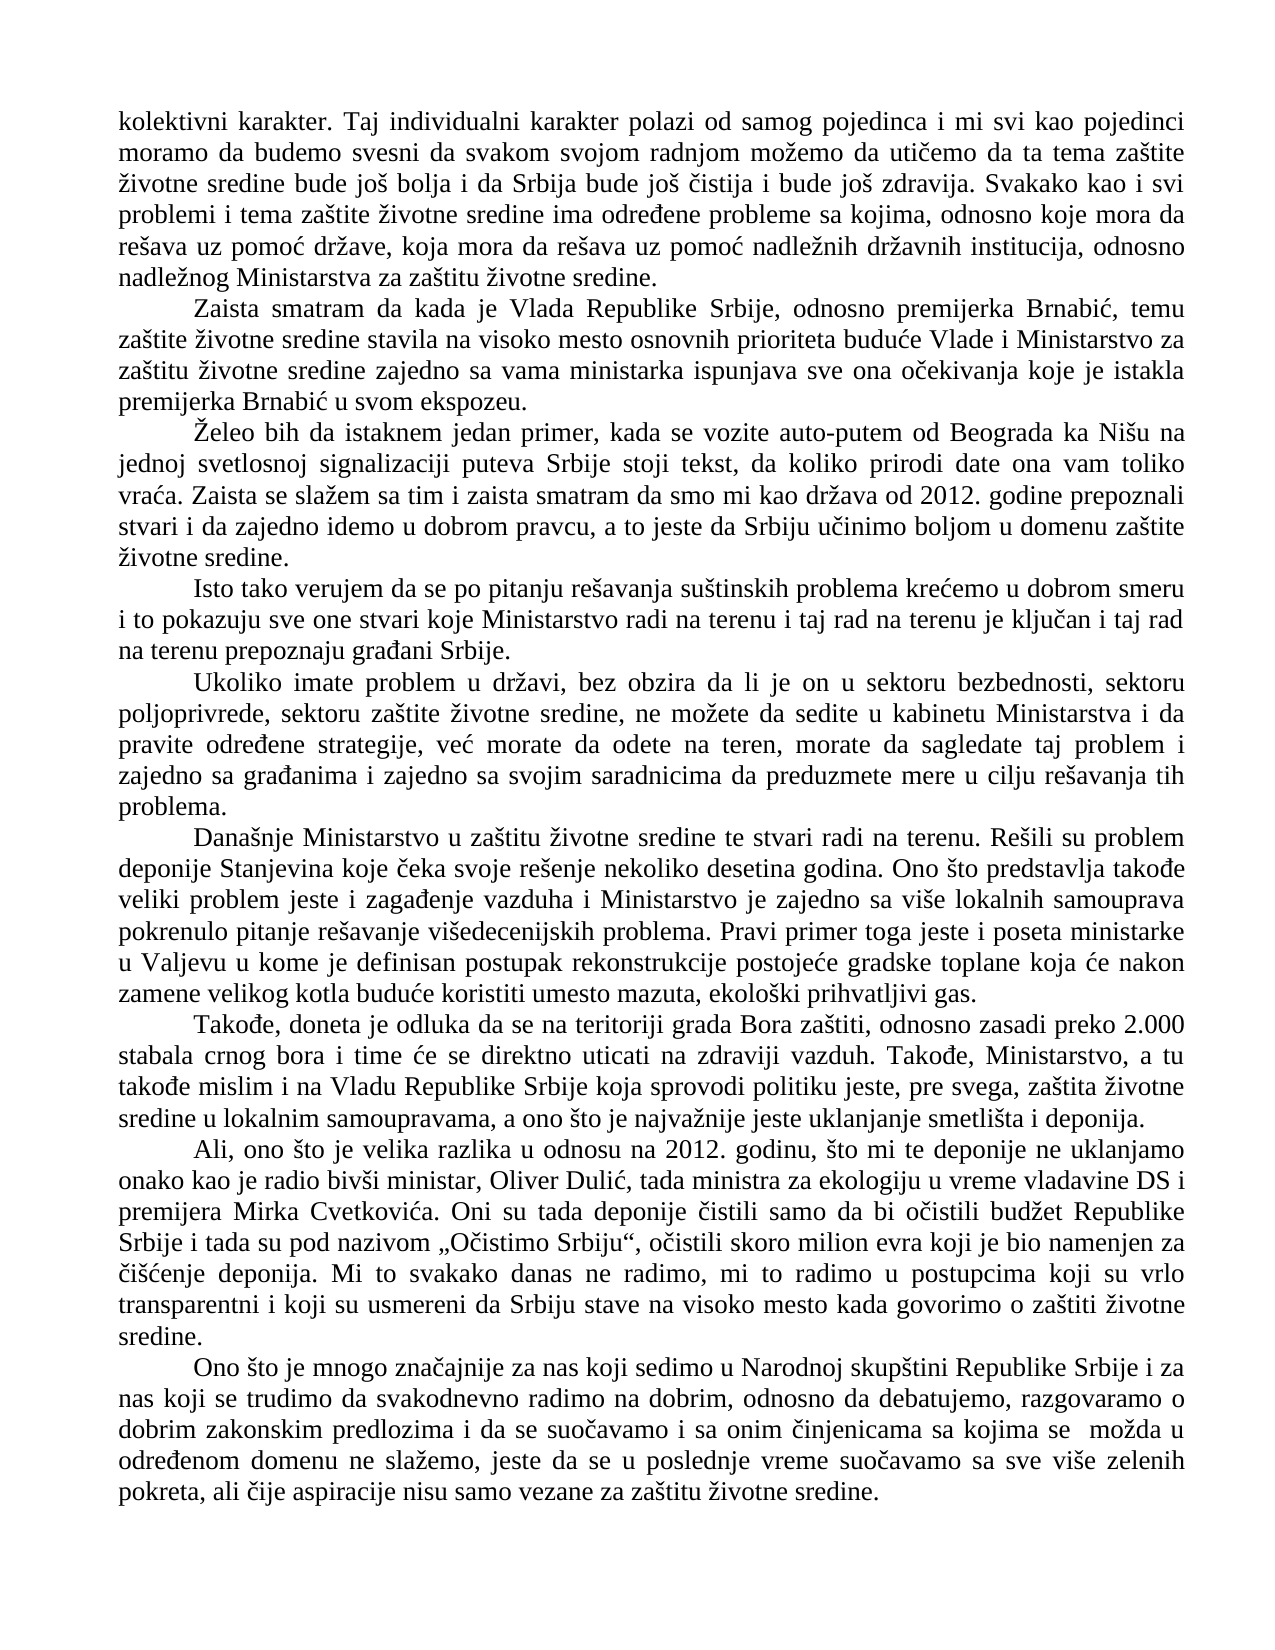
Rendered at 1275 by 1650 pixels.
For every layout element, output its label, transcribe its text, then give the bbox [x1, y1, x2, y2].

text Ukoliko imate problem u državi, bez obzira da li je on u sektoru bezbednosti, sektoru poljoprivrede, sektoru zaštite životne sredine, ne možete da sedite u kabinetu Ministarstva i da pravite određene strategije, već morate da odete na teren, morate da sagledate taj problem i zajedno sa građanima i zajedno sa svojim saradnicima da preduzmete mere u cilju rešavanja tih problema. [118, 666, 1186, 821]
text Zaista smatram da kada je Vlada Republike Srbije, odnosno premijerka Brnabić, temu zaštite životne sredine stavila na visoko mesto osnovnih prioriteta buduće Vlade i Ministarstvo za zaštitu životne sredine zajedno sa vama ministarka ispunjava sve ona očekivanja koje je istakla premijerka Brnabić u svom ekspozeu. [118, 292, 1186, 416]
text Ono što je mnogo značajnije za nas koji sedimo u Narodnoj skupštini Republike Srbije i za nas koji se trudimo da svakodnevno radimo na dobrim, odnosno da debatujemo, razgovaramo o dobrim zakonskim predlozima i da se suočavamo i sa onim činjenicama sa kojima se možda u određenom domenu ne slažemo, jeste da se u poslednje vreme suočavamo sa sve više zelenih pokreta, ali čije aspiracije nisu samo vezane za zaštitu životne sredine. [118, 1351, 1186, 1507]
text Takođe, doneta je odluka da se na teritoriji grada Bora zaštiti, odnosno zasadi preko 2.000 stabala crnog bora i time će se direktno uticati na zdraviji vazduh. Takođe, Ministarstvo, a tu takođe mislim i na Vladu Republike Srbije koja sprovodi politiku jeste, pre svega, zaštita životne sredine u lokalnim samoupravama, a ono što je najvažnije jeste uklanjanje smetlišta i deponija. [118, 1008, 1186, 1133]
text Želeo bih da istaknem jedan primer, kada se vozite auto-putem od Beograda ka Nišu na jednoj svetlosnoj signalizaciji puteva Srbije stoji tekst, da koliko prirodi date ona vam toliko vraća. Zaista se slažem sa tim i zaista smatram da smo mi kao država od 2012. godine prepoznali stvari i da zajedno idemo u dobrom pravcu, a to jeste da Srbiju učinimo boljom u domenu zaštite životne sredine. [118, 416, 1186, 572]
text Isto tako verujem da se po pitanju rešavanja suštinskih problema krećemo u dobrom smeru i to pokazuju sve one stvari koje Ministarstvo radi na terenu i taj rad na terenu je ključan i taj rad na terenu prepoznaju građani Srbije. [118, 572, 1186, 666]
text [118, 105, 1186, 292]
text Današnje Ministarstvo u zaštitu životne sredine te stvari radi na terenu. Rešili su problem deponije Stanjevina koje čeka svoje rešenje nekoliko desetina godina. Ono što predstavlja takođe veliki problem jeste i zagađenje vazduha i Ministarstvo je zajedno sa više lokalnih samouprava pokrenulo pitanje rešavanje višedecenijskih problema. Pravi primer toga jeste i poseta ministarke u Valjevu u kome je definisan postupak rekonstrukcije postojeće gradske toplane koja će nakon zamene velikog kotla buduće koristiti umesto mazuta, ekološki prihvatljivi gas. [118, 821, 1186, 1008]
text Ali, ono što je velika razlika u odnosu na 2012. godinu, što mi te deponije ne uklanjamo onako kao je radio bivši ministar, Oliver Dulić, tada ministra za ekologiju u vreme vladavine DS i premijera Mirka Cvetkovića. Oni su tada deponije čistili samo da bi očistili budžet Republike Srbije i tada su pod nazivom „Očistimo Srbiju“, očistili skoro milion evra koji je bio namenjen za čišćenje deponija. Mi to svakako danas ne radimo, mi to radimo u postupcima koji su vrlo transparentni i koji su usmereni da Srbiju stave na visoko mesto kada govorimo o zaštiti životne sredine. [118, 1133, 1186, 1351]
